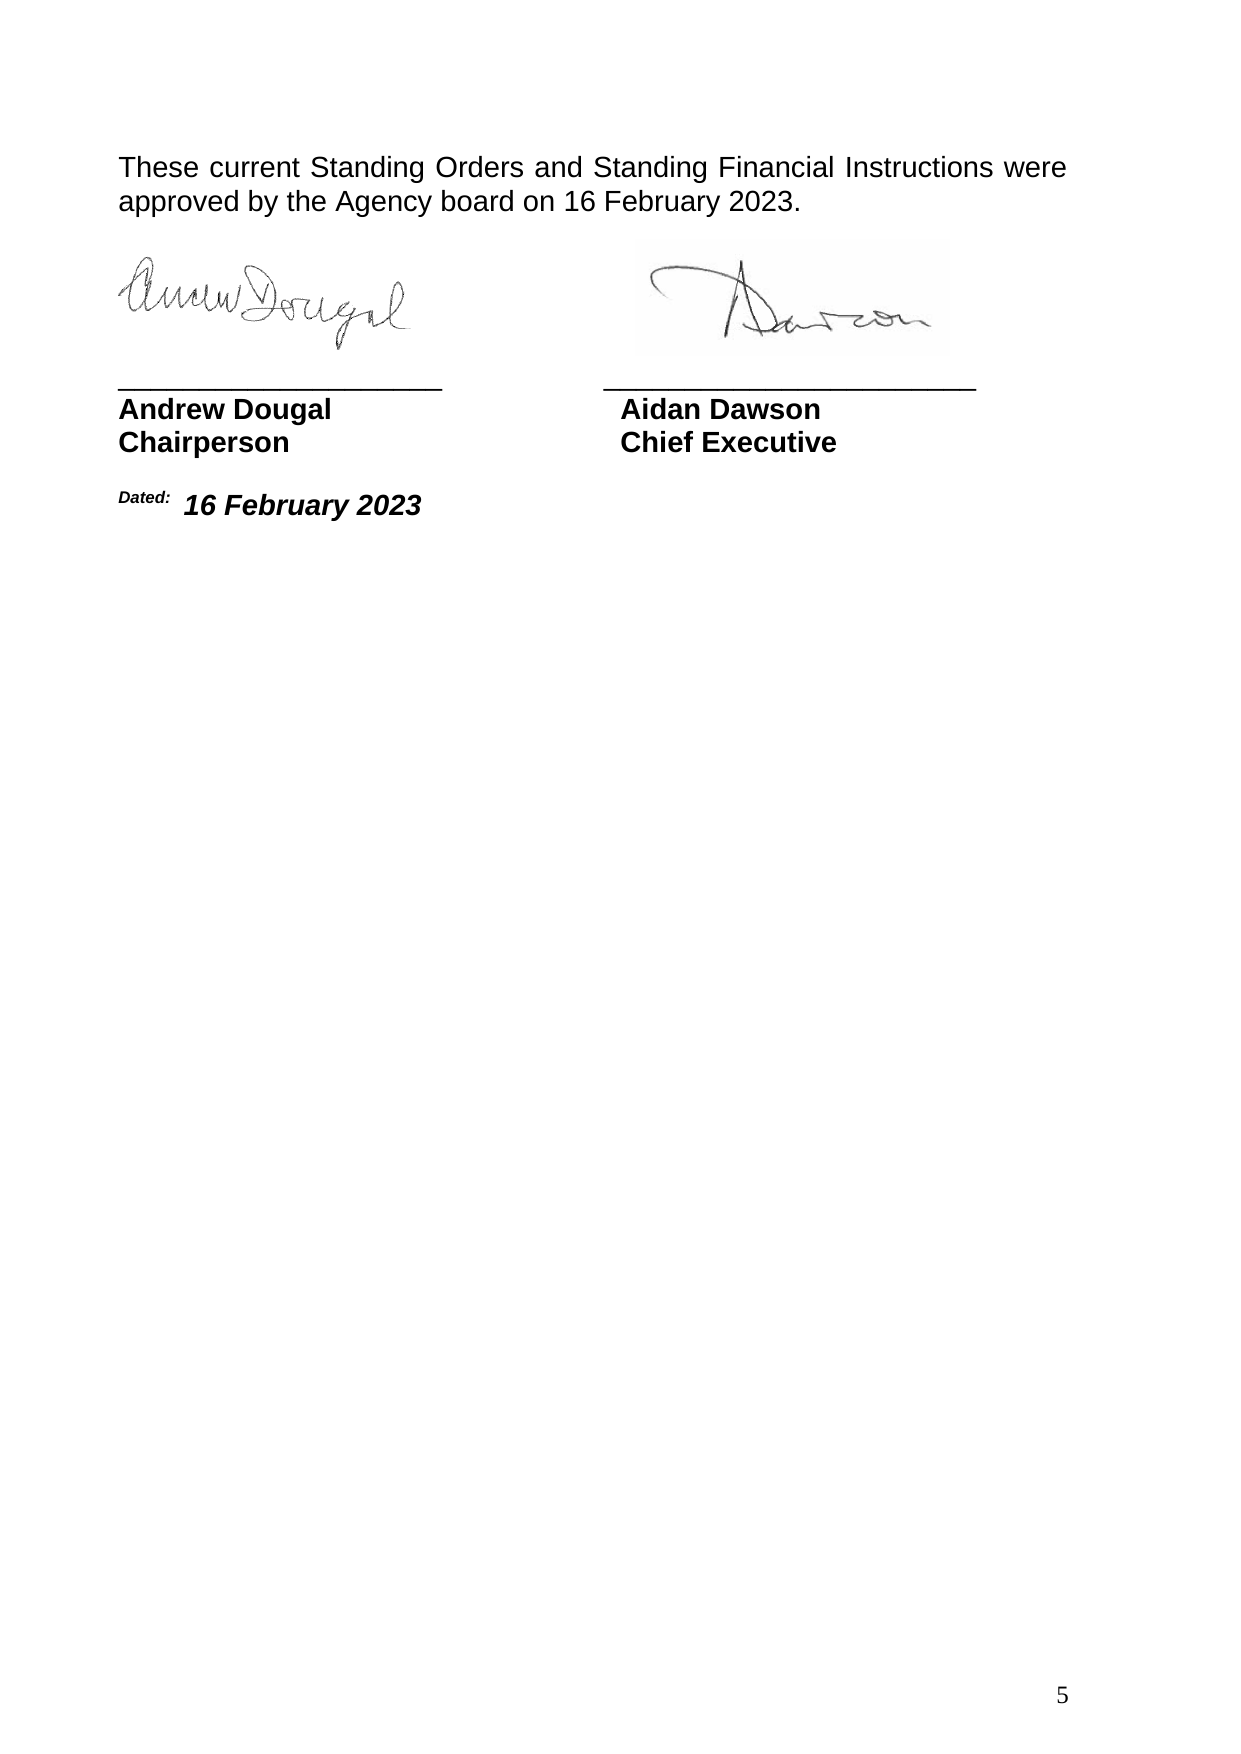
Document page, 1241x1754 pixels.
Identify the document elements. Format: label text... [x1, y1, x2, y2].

text These current Standing Orders and Standing Financial Instructions were approved by the Agency board on 16 February 2023. [118, 150, 1069, 217]
subtitle Chairperson Chief Executive [118, 426, 1069, 459]
text ____________________ _______________________ [118, 358, 1069, 392]
text Dated: 16 February 2023 [118, 488, 1069, 521]
subtitle Andrew Dougal Aidan Dawson [118, 392, 1069, 426]
